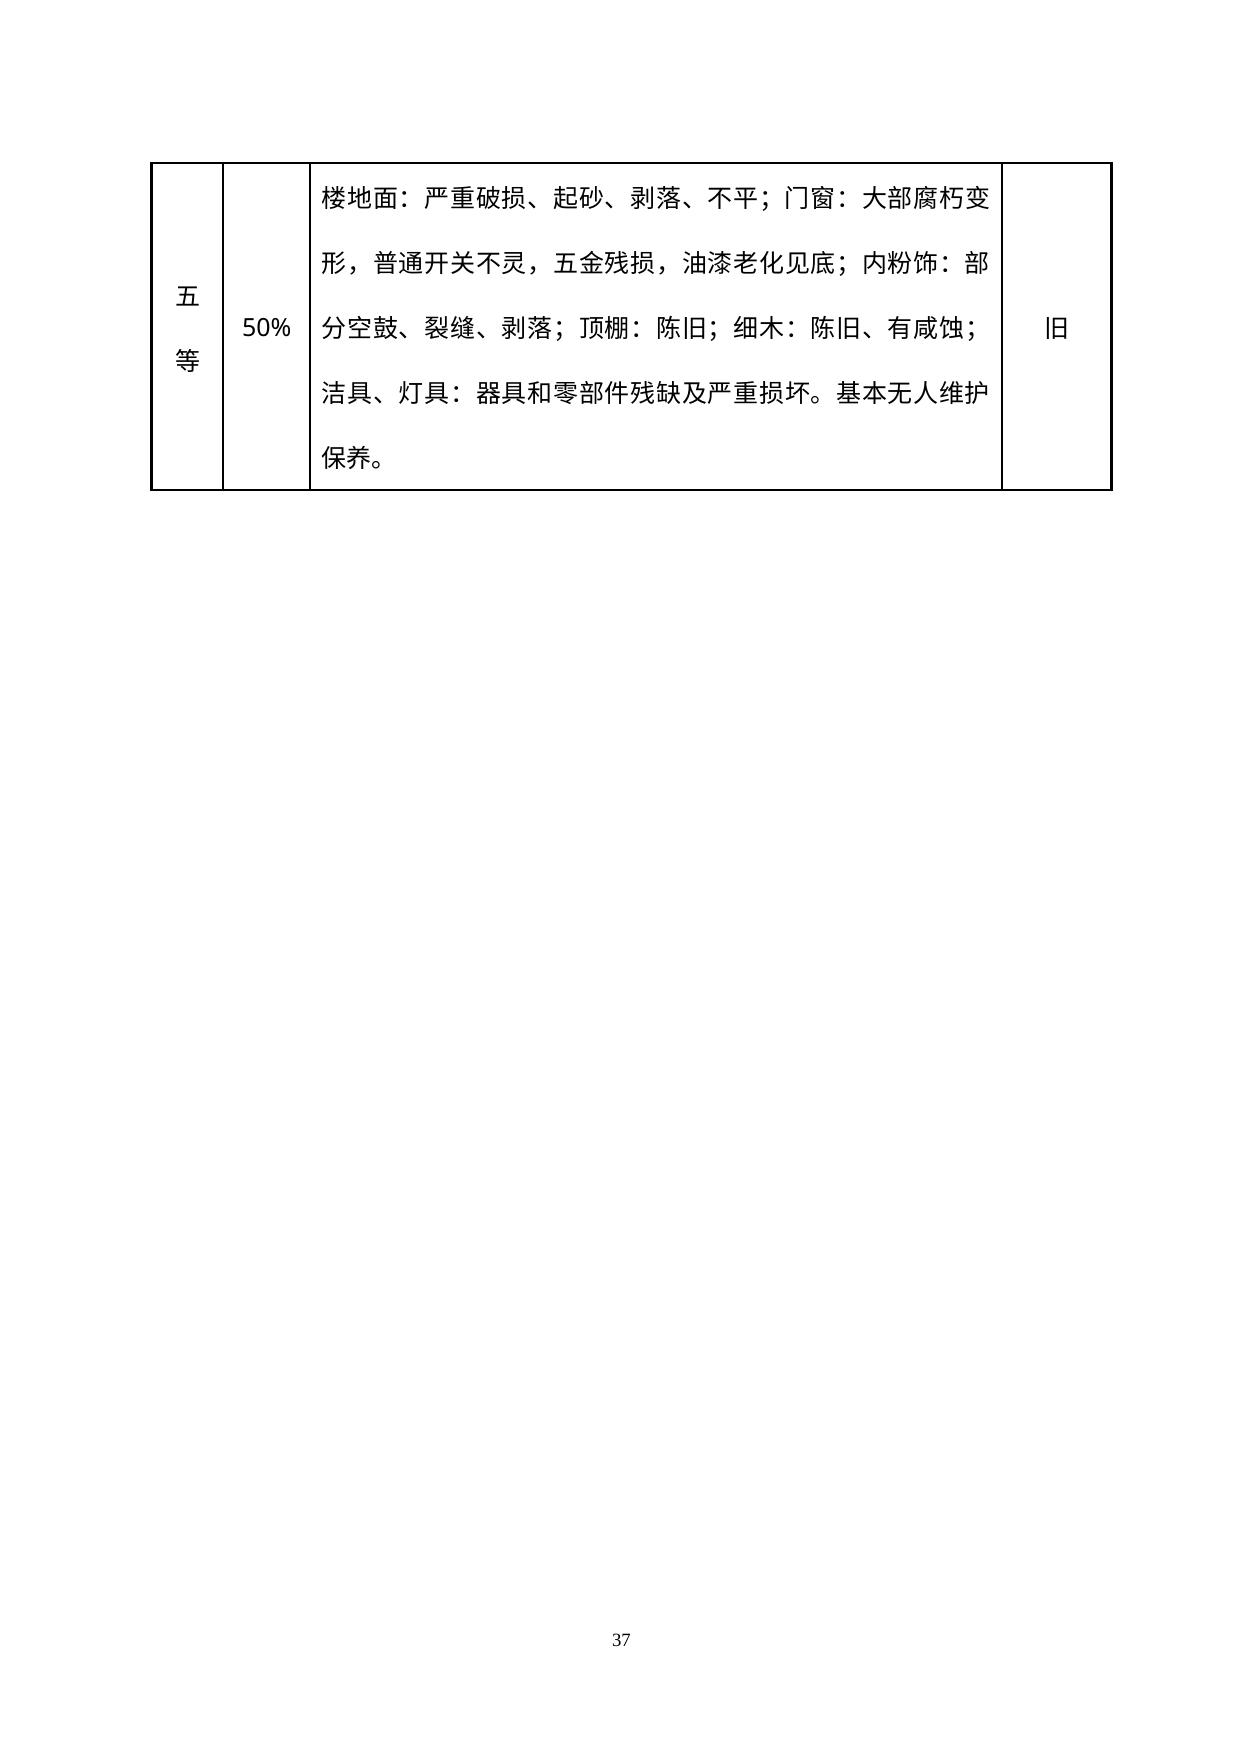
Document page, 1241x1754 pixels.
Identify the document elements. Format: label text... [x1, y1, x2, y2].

table_cell 五等 [153, 164, 222, 489]
table_cell 旧 [1003, 164, 1110, 489]
table_cell 50% [224, 164, 309, 489]
table_cell 楼地面：严重破损、起砂、剥落、不平；门窗：大部腐朽变形，普通开关不灵，五金残损，油漆老化见底；内粉饰：部分空鼓、裂缝、剥落；顶棚：陈旧；细木：陈旧、有咸蚀；洁具、灯具：器具和零部件残缺及严重损坏。基本无人维护保养。 [311, 164, 1001, 489]
